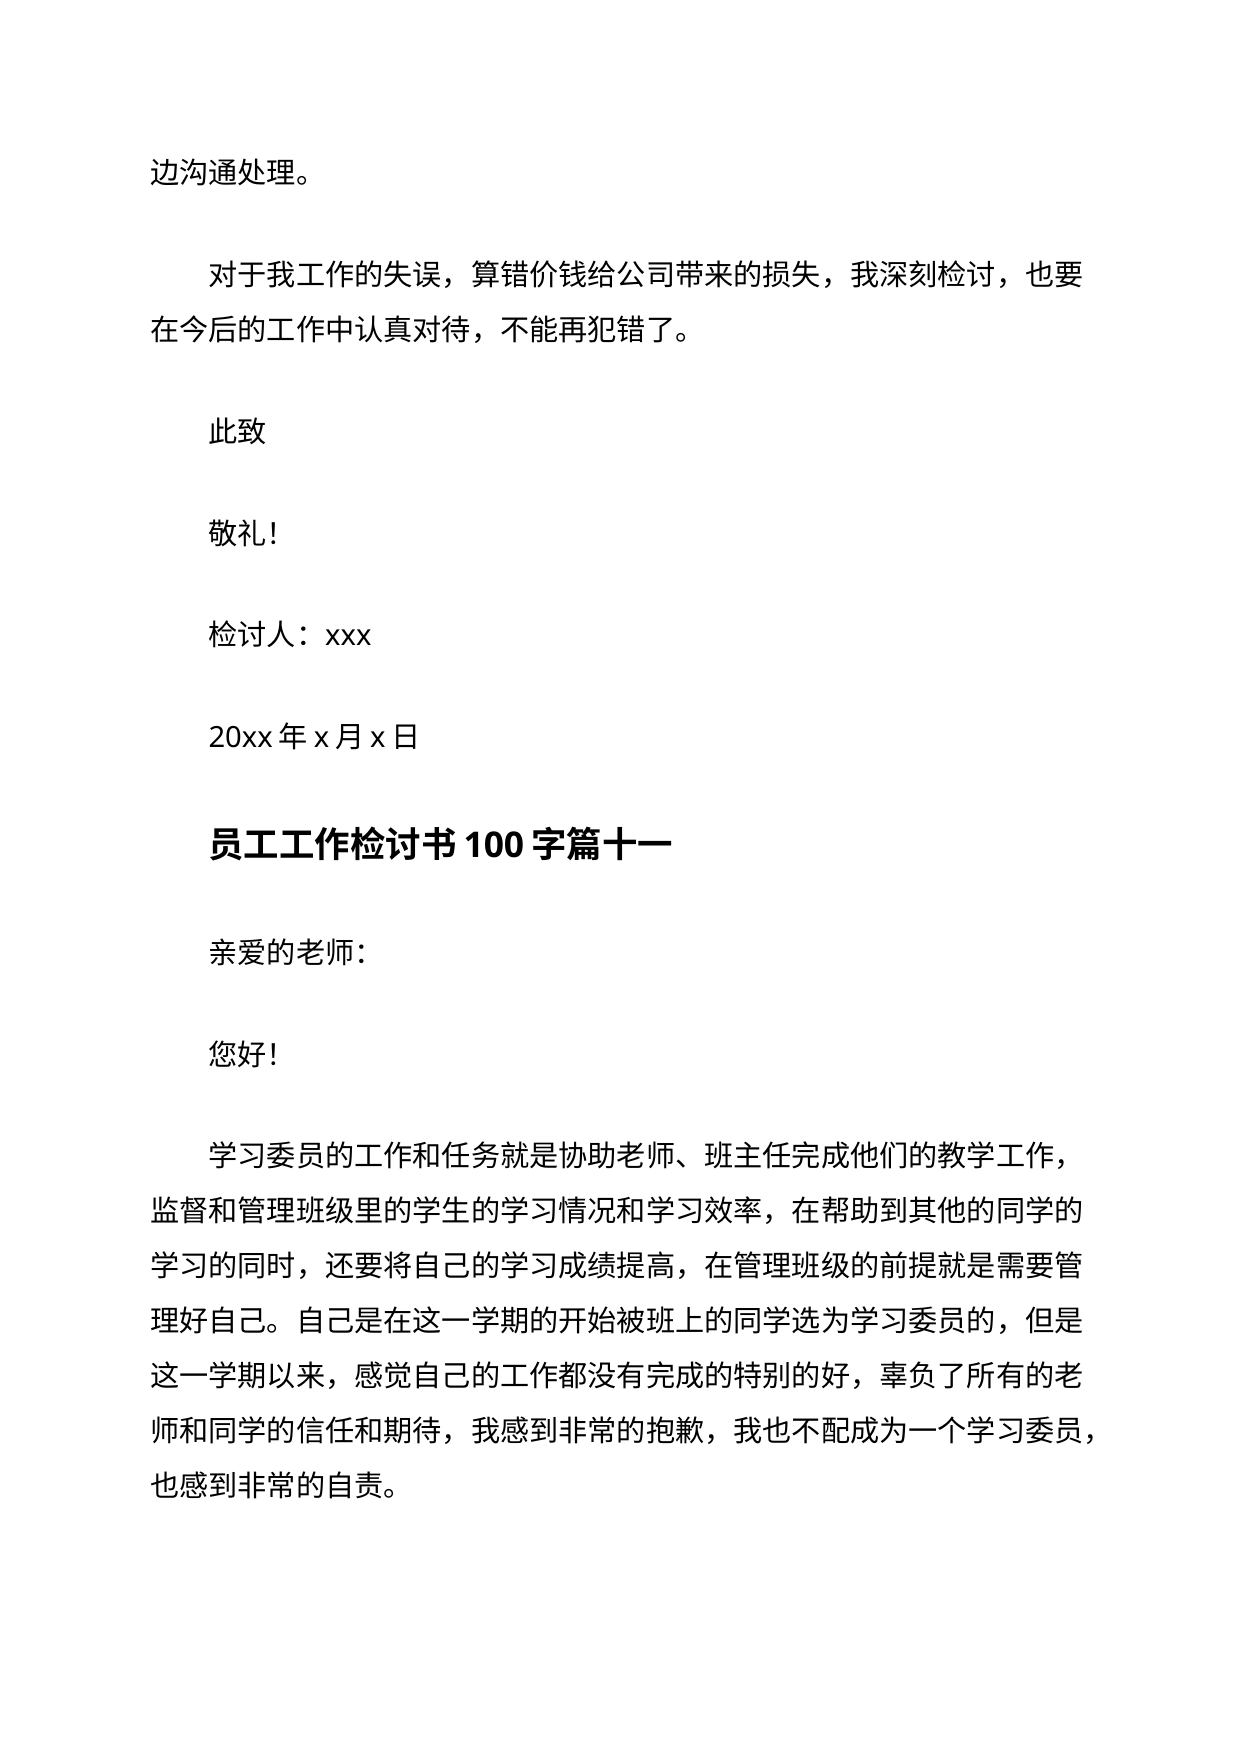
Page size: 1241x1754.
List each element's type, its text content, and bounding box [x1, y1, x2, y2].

text 员工工作检讨书100字篇十一 [150, 816, 1090, 867]
text 20xx年x月x日 [150, 714, 1090, 756]
text 您好！ [150, 1031, 1090, 1073]
text 此致 [150, 408, 1090, 451]
text 检讨人：xxx [150, 612, 1090, 654]
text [150, 150, 1090, 192]
text 亲爱的老师： [150, 929, 1090, 972]
text 对于我工作的失误，算错价钱给公司带来的损失，我深刻检讨，也要在今后的工作中认真对待，不能再犯错了。 [150, 252, 1090, 349]
text 敬礼！ [150, 510, 1090, 552]
text 学习委员的工作和任务就是协助老师、班主任完成他们的教学工作，监督和管理班级里的学生的学习情况和学习效率，在帮助到其他的同学的学习的同时，还要将自己的学习成绩提高，在管理班级的前提就是需要管理好自己。自己是在这一学期的开始被班上的同学选为学习委员的，但是这一学期以来，感觉自己的工作都没有完成的特别的好，辜负了所有的老师和同学的信任和期待，我感到非常的抱歉，我也不配成为一个学习委员，也感到非常的自责。 [150, 1133, 1090, 1505]
